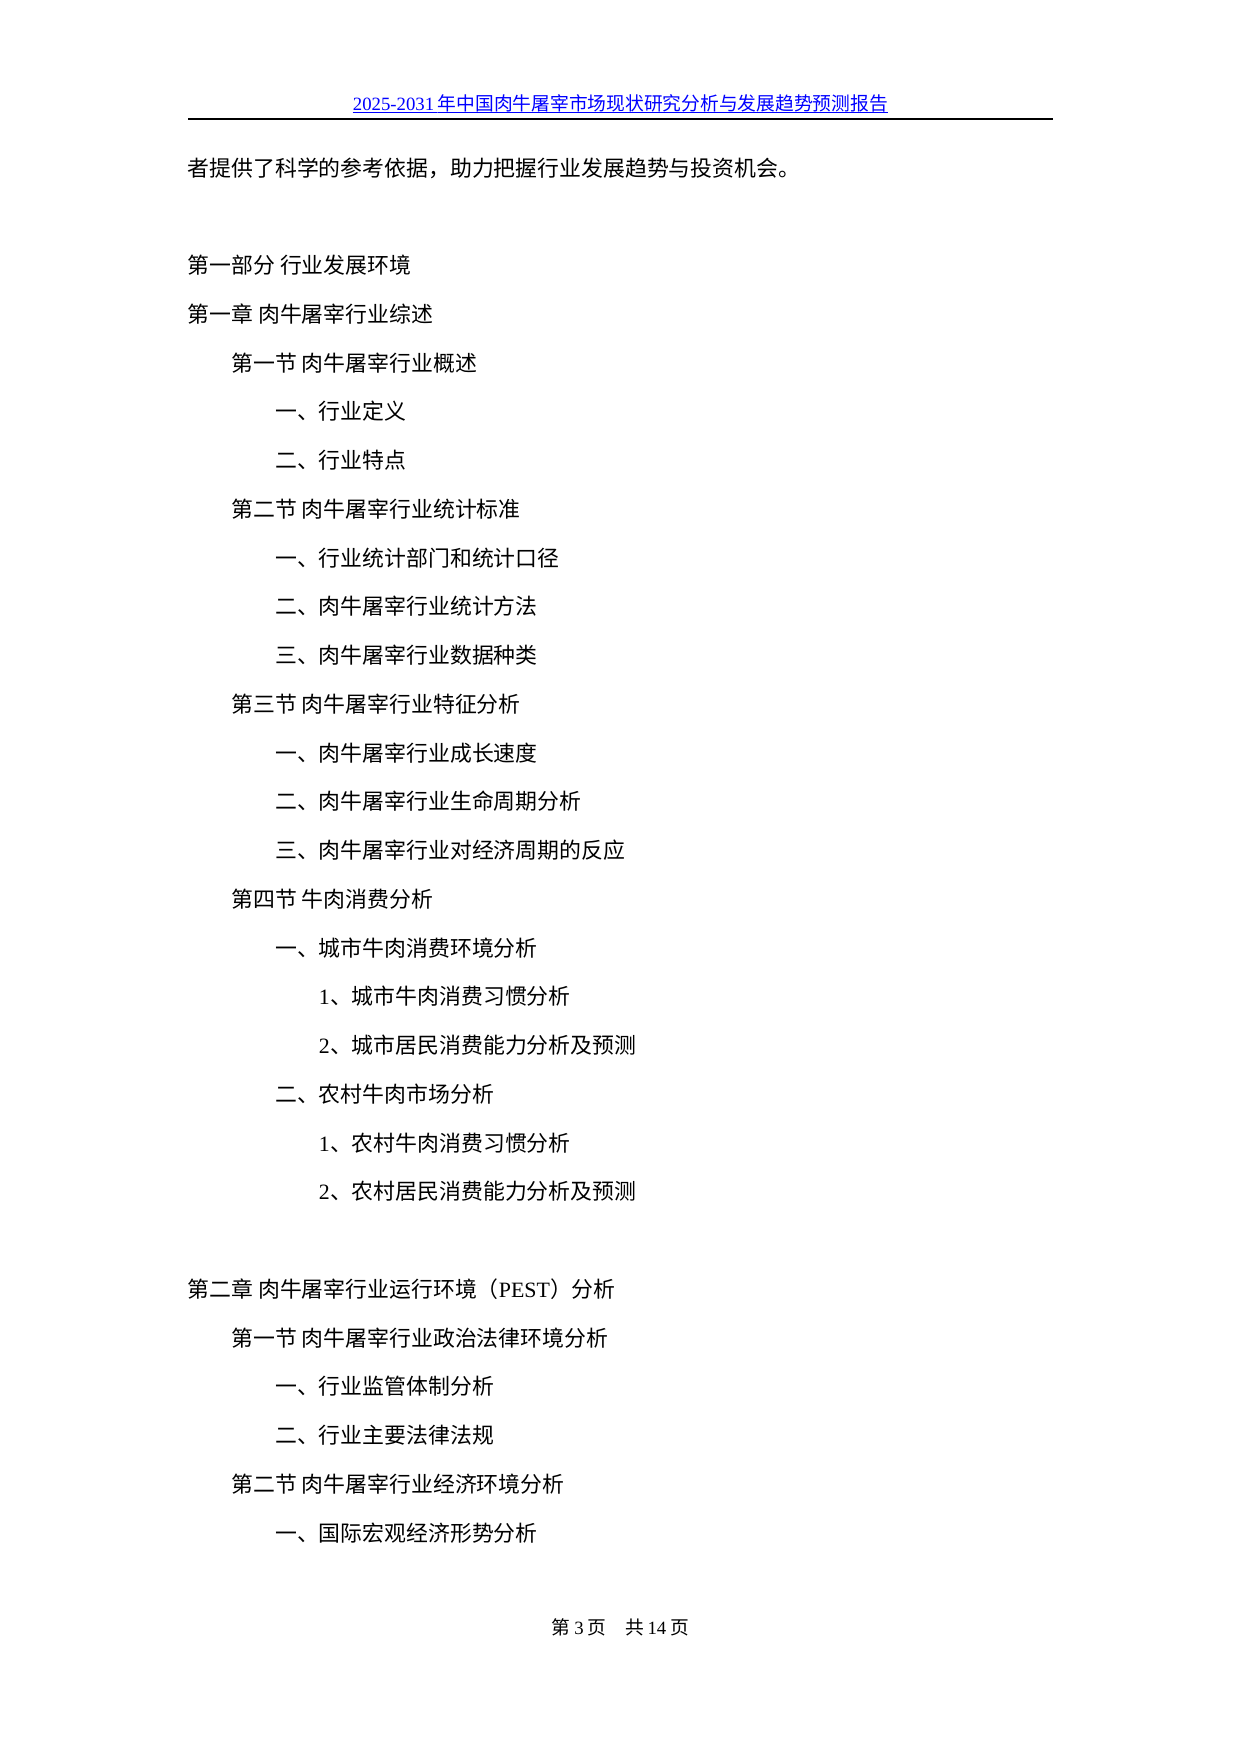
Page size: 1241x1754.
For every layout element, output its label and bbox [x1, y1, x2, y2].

text [187, 150, 1053, 1548]
